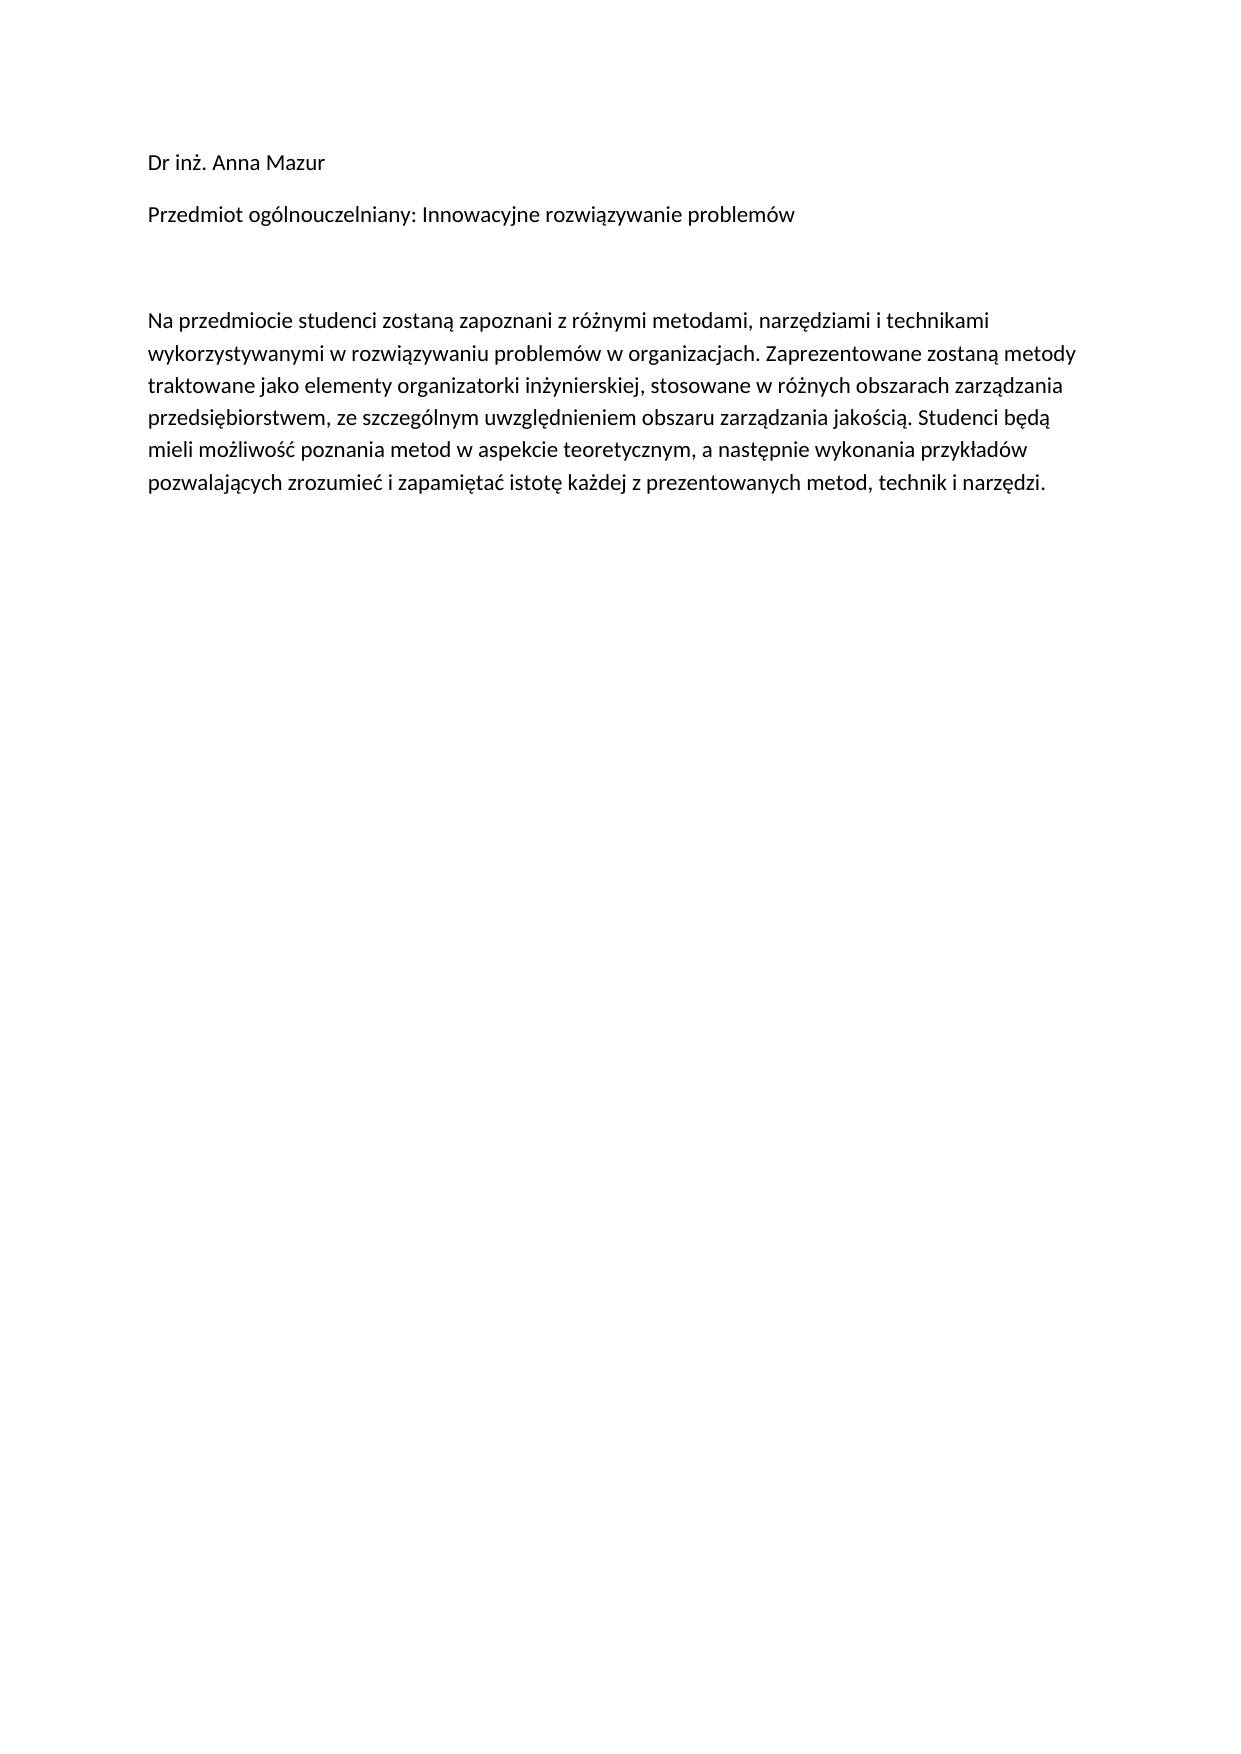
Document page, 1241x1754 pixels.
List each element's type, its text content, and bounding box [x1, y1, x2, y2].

text Dr inż. Anna Mazur [148, 148, 1093, 176]
text Na przedmiocie studenci zostaną zapoznani z różnymi metodami, narzędziami i technikami wykorzystywanymi w rozwiązywaniu problemów w organizacjach. Zaprezentowane zostaną metody traktowane jako elementy organizatorki inżynierskiej, stosowane w różnych obszarach zarządzania przedsiębiorstwem, ze szczególnym uwzględnieniem obszaru zarządzania jakością. Studenci będą mieli możliwość poznania metod w aspekcie teoretycznym, a następnie wykonania przykładów pozwalających zrozumieć i zapamiętać istotę każdej z prezentowanych metod, technik i narzędzi. [148, 307, 1093, 496]
text Przedmiot ogólnouczelniany: Innowacyjne rozwiązywanie problemów [148, 201, 1093, 229]
